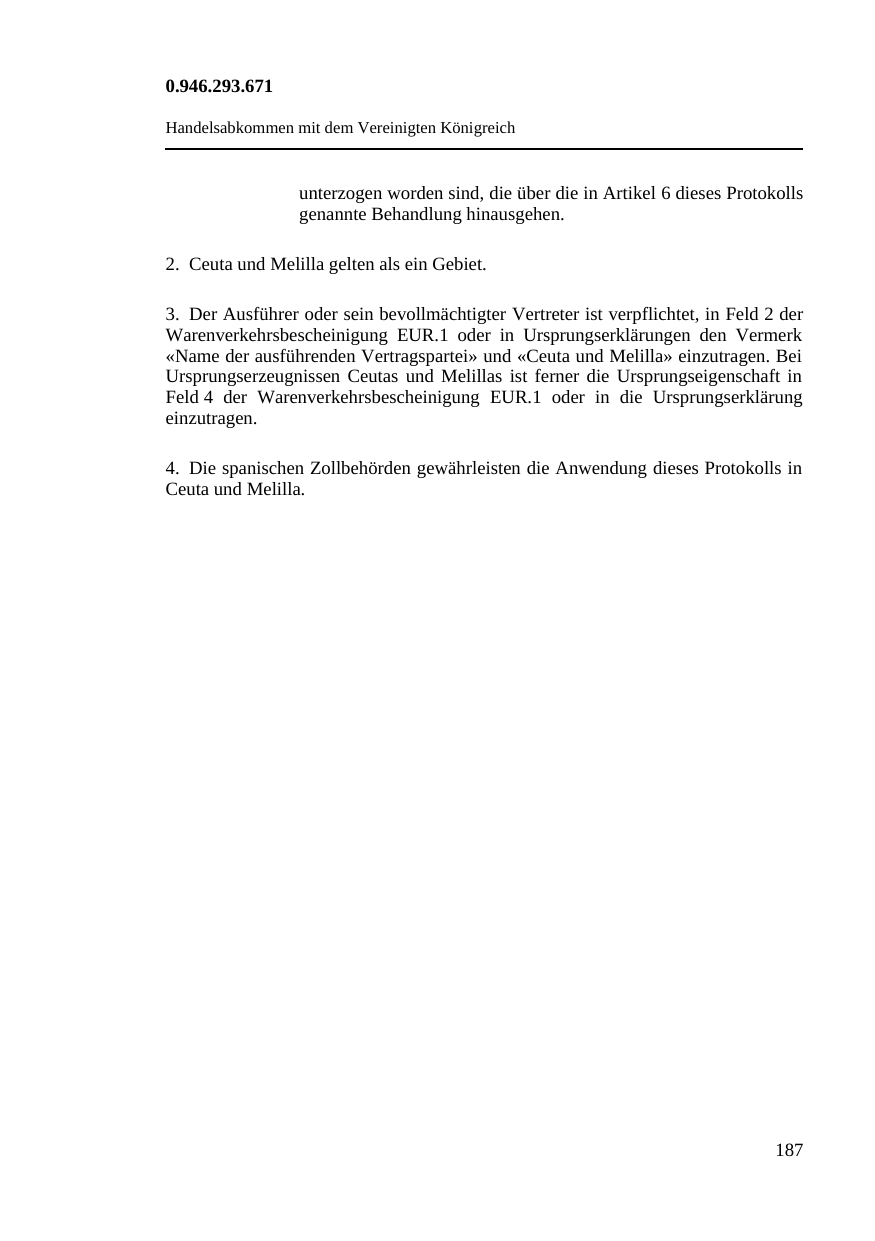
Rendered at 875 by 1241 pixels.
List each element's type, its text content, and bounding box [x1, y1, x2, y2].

text 3. Der Ausführer oder sein bevollmächtigter Vertreter ist verpflichtet, in Feld 2 der Warenverkehrsbescheinigung EUR.1 oder in Ursprungserklärungen den Vermerk «Name der ausführenden Vertragspartei» und «Ceuta und Melilla» einzutragen. Bei Ursprungserzeugnissen Ceutas und Melillas ist ferner die Ursprungseigenschaft in Feld 4 der Warenverkehrsbescheinigung EUR.1 oder in die Ursprungserklärung einzutragen. [165, 304, 803, 429]
text 2. Ceuta und Melilla gelten als ein Gebiet. [165, 254, 803, 274]
text 4. Die spanischen Zollbehörden gewährleisten die Anwendung dieses Protokolls in Ceuta und Melilla. [165, 458, 803, 499]
